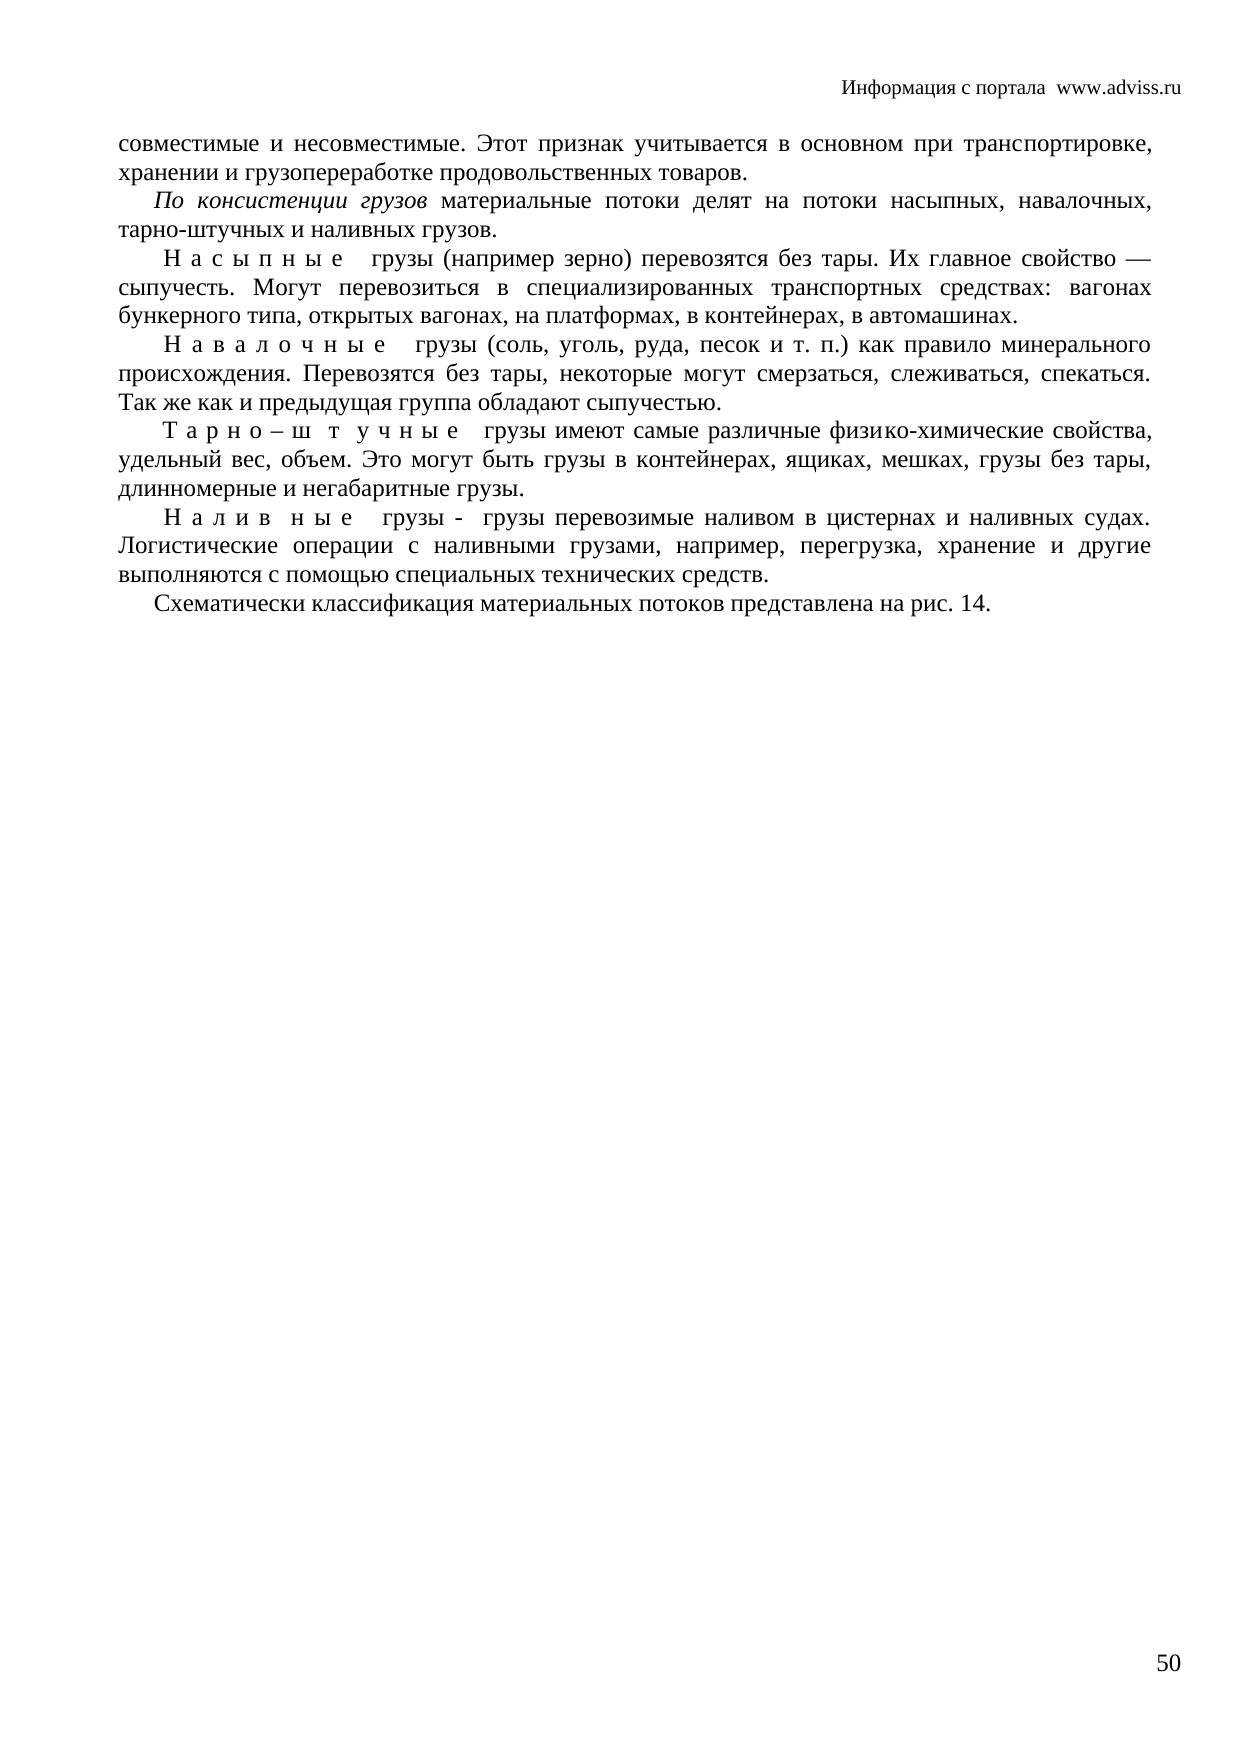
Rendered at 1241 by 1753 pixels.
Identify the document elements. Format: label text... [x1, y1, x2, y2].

text По консистенции грузов материальные потоки делят на потоки насыпных, навалочных, тарно-штучных и наливных грузов. [118, 185, 1152, 243]
text Н а с ы п н ы е грузы (например зерно) перевозятся без тары. Их главное свойство — сыпучесть. Могут перевозиться в специализированных транспортных средствах: вагонах бункерного типа, открытых вагонах, на платформах, в контейнерах, в автомашинах. [118, 243, 1152, 329]
text Т а р н о – ш т у ч н ы е грузы имеют самые различные физико-химические свойства, удельный вес, объем. Это могут быть грузы в контейнерах, ящиках, мешках, грузы без тары, длинномерные и негабаритные грузы. [118, 415, 1152, 502]
text Схематически классификация материальных потоков представлена на рис. 14. [118, 588, 1152, 617]
text Н а в а л о ч н ы е грузы (соль, уголь, руда, песок и т. п.) как правило минерального происхождения. Перевозятся без тары, некоторые могут смерзаться, слеживаться, спекаться. Так же как и предыдущая группа обладают сыпучестью. [118, 329, 1152, 415]
text Н а л и в н ы е грузы - грузы перевозимые наливом в цистернах и наливных судах. Логистические операции с наливными грузами, например, перегрузка, хранение и другие выполняются с помощью специальных технических средств. [118, 502, 1152, 588]
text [118, 128, 1152, 185]
